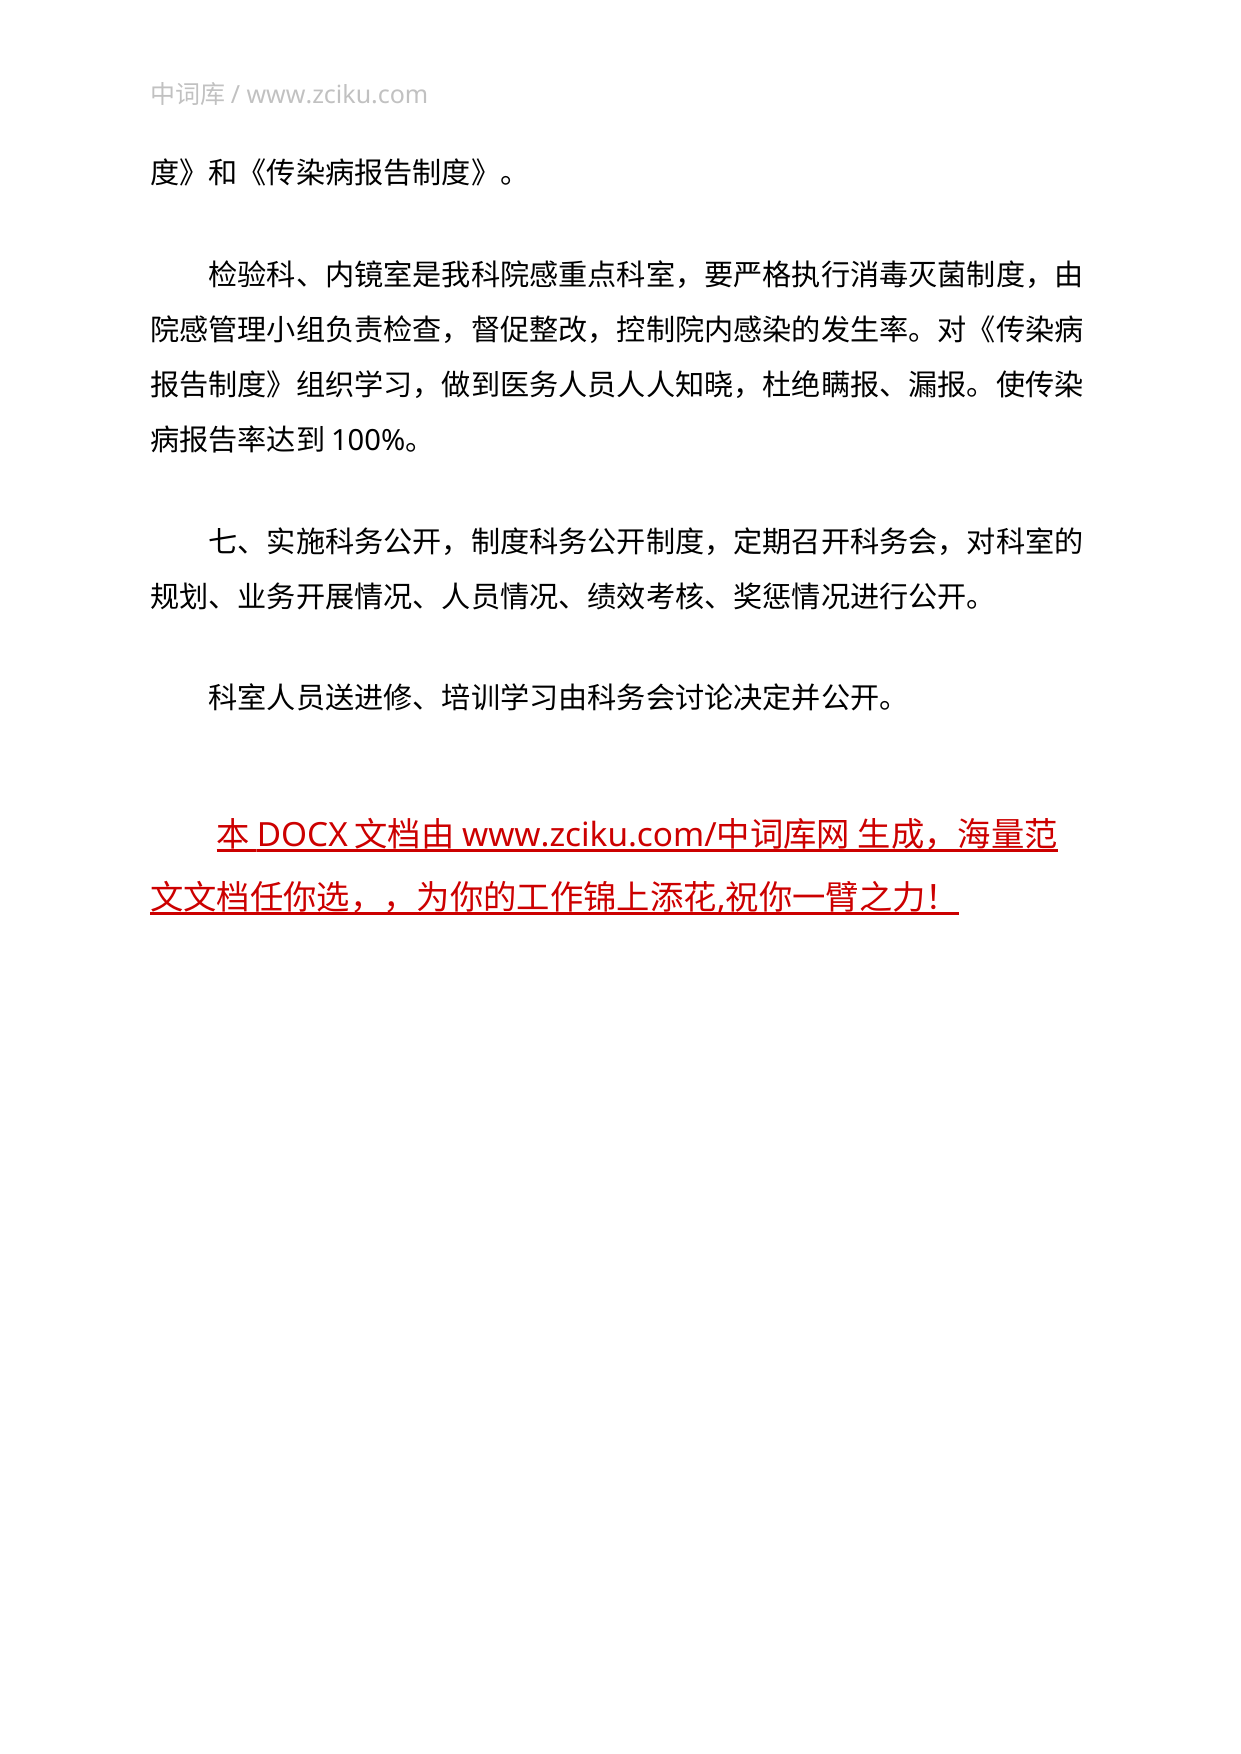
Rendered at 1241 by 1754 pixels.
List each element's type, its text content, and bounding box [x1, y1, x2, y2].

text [150, 150, 1090, 192]
text 七、实施科务公开，制度科务公开制度，定期召开科务会，对科室的规划、业务开展情况、人员情况、绩效考核、奖惩情况进行公开。 [150, 518, 1090, 616]
text 本DOCX文档由 www.zciku.com/中词库网 生成，海量范文文档任你选，，为你的工作锦上添花,祝你一臂之力！ [150, 808, 1090, 919]
text 科室人员送进修、培训学习由科务会讨论决定并公开。 [150, 675, 1090, 717]
text 检验科、内镜室是我科院感重点科室，要严格执行消毒灭菌制度，由院感管理小组负责检查，督促整改，控制院内感染的发生率。对《传染病报告制度》组织学习，做到医务人员人人知晓，杜绝瞒报、漏报。使传染病报告率达到100%。 [150, 252, 1090, 459]
